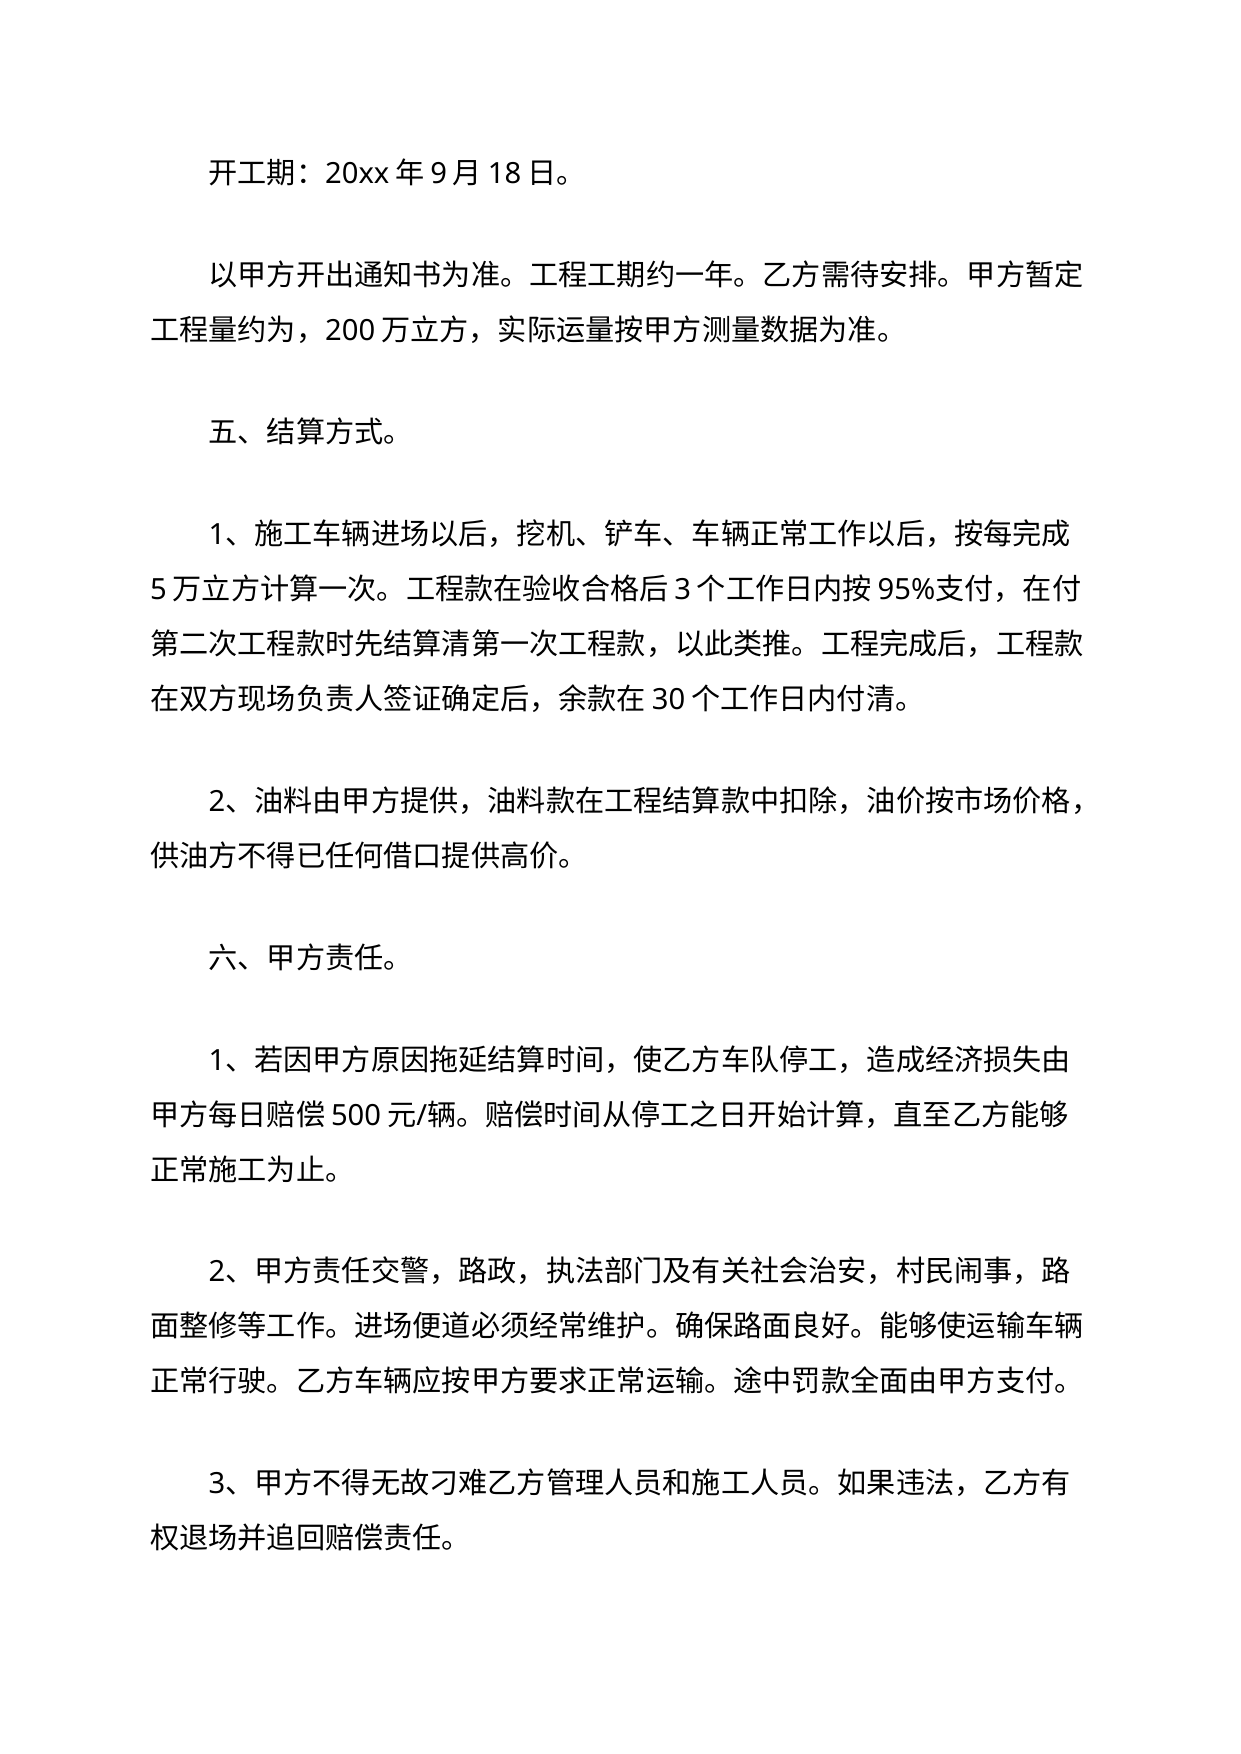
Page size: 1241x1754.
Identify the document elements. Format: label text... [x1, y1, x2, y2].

text 2、油料由甲方提供，油料款在工程结算款中扣除，油价按市场价格，供油方不得已任何借口提供高价。 [150, 777, 1090, 875]
text 六、甲方责任。 [150, 934, 1090, 977]
text 开工期：20xx年9月18日。 [150, 150, 1090, 192]
text 1、若因甲方原因拖延结算时间，使乙方车队停工，造成经济损失由甲方每日赔偿500元/辆。赔偿时间从停工之日开始计算，直至乙方能够正常施工为止。 [150, 1036, 1090, 1188]
text 以甲方开出通知书为准。工程工期约一年。乙方需待安排。甲方暂定工程量约为，200万立方，实际运量按甲方测量数据为准。 [150, 252, 1090, 349]
text 2、甲方责任交警，路政，执法部门及有关社会治安，村民闹事，路面整修等工作。进场便道必须经常维护。确保路面良好。能够使运输车辆正常行驶。乙方车辆应按甲方要求正常运输。途中罚款全面由甲方支付。 [150, 1248, 1090, 1400]
text 1、施工车辆进场以后，挖机、铲车、车辆正常工作以后，按每完成5万立方计算一次。工程款在验收合格后3个工作日内按95%支付，在付第二次工程款时先结算清第一次工程款，以此类推。工程完成后，工程款在双方现场负责人签证确定后，余款在30个工作日内付清。 [150, 511, 1090, 718]
text 3、甲方不得无故刁难乙方管理人员和施工人员。如果违法，乙方有权退场并追回赔偿责任。 [150, 1459, 1090, 1557]
text 五、结算方式。 [150, 409, 1090, 451]
